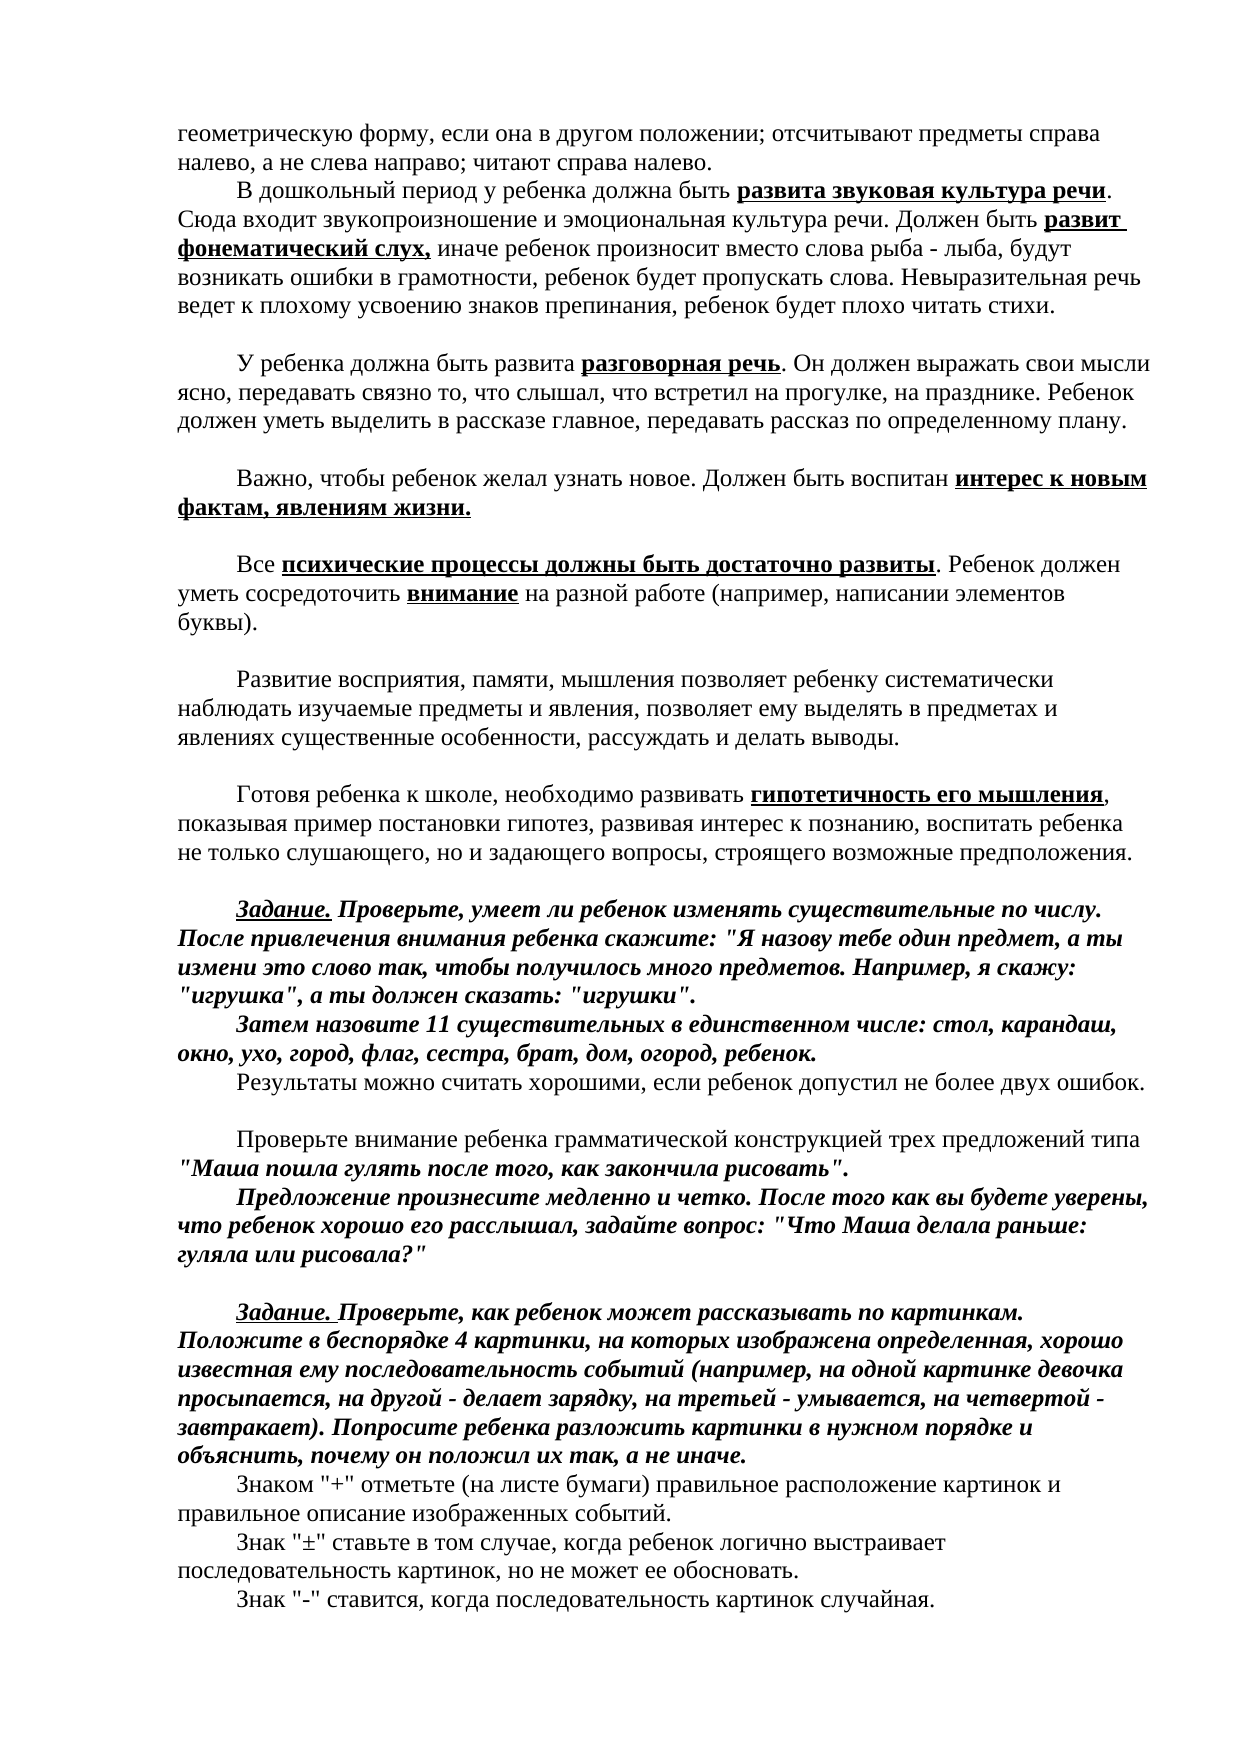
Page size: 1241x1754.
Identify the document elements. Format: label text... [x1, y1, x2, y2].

text В дошкольный период у ребенка должна быть развита звуковая культура речи. Сюда входит звукопроизношение и эмоциональная культура речи. Должен быть развит фонематический слух, иначе ребенок произносит вместо слова рыба - лыба, будут возникать ошибки в грамотности, ребенок будет пропускать слова. Невыразительная речь ведет к плохому усвоению знаков препинания, ребенок будет плохо читать стихи. [177, 176, 1152, 319]
text Все психические процессы должны быть достаточно развиты. Ребенок должен уметь сосредоточить внимание на разной работе (например, написании элементов буквы). [177, 549, 1152, 636]
text Важно, чтобы ребенок желал узнать новое. Должен быть воспитан интерес к новым фактам, явлениям жизни. [177, 463, 1152, 521]
text Задание. Проверьте, умеет ли ребенок изменять существительные по числу. После привлечения внимания ребенка скажите: "Я назову тебе один предмет, а ты измени это слово так, чтобы получилось много предметов. Например, я скажу: "игрушка", а ты должен сказать: "игрушки". [177, 894, 1152, 1009]
text Развитие восприятия, памяти, мышления позволяет ребенку систематически наблюдать изучаемые предметы и явления, позволяет ему выделять в предметах и явлениях существенные особенности, рассуждать и делать выводы. [177, 664, 1152, 751]
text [177, 118, 1152, 176]
text У ребенка должна быть развита разговорная речь. Он должен выражать свои мысли ясно, передавать связно то, что слышал, что встретил на прогулке, на празднике. Ребенок должен уметь выделить в рассказе главное, передавать рассказ по определенному плану. [177, 348, 1152, 434]
text Знаком "+" отметьте (на листе бумаги) правильное расположение картинок и правильное описание изображенных событий. [177, 1469, 1152, 1527]
text Проверьте внимание ребенка грамматической конструкцией трех предложений типа "Маша пошла гулять после того, как закончила рисовать". [177, 1124, 1152, 1182]
text Знак "±" ставьте в том случае, когда ребенок логично выстраивает последовательность картинок, но не может ее обосновать. [177, 1527, 1152, 1584]
text Предложение произнесите медленно и четко. После того как вы будете уверены, что ребенок хорошо его расслышал, задайте вопрос: "Что Маша делала раньше: гуляла или рисовала?" [177, 1182, 1152, 1268]
text Знак "-" ставится, когда последовательность картинок случайная. [177, 1584, 1152, 1613]
text Затем назовите 11 существительных в единственном числе: стол, карандаш, окно, ухо, город, флаг, сестра, брат, дом, огород, ребенок. [177, 1009, 1152, 1067]
text Результаты можно считать хорошими, если ребенок допустил не более двух ошибок. [177, 1067, 1152, 1096]
text Готовя ребенка к школе, необходимо развивать гипотетичность его мышления, показывая пример постановки гипотез, развивая интерес к познанию, воспитать ребенка не только слушающего, но и задающего вопросы, строящего возможные предположения. [177, 779, 1152, 866]
text Задание. Проверьте, как ребенок может рассказывать по картинкам. Положите в беспорядке 4 картинки, на которых изображена определенная, хорошо известная ему последовательность событий (например, на одной картинке девочка просыпается, на другой - делает зарядку, на третьей - умывается, на четвертой - завтракает). Попросите ребенка разложить картинки в нужном порядке и объяснить, почему он положил их так, а не иначе. [177, 1297, 1152, 1469]
